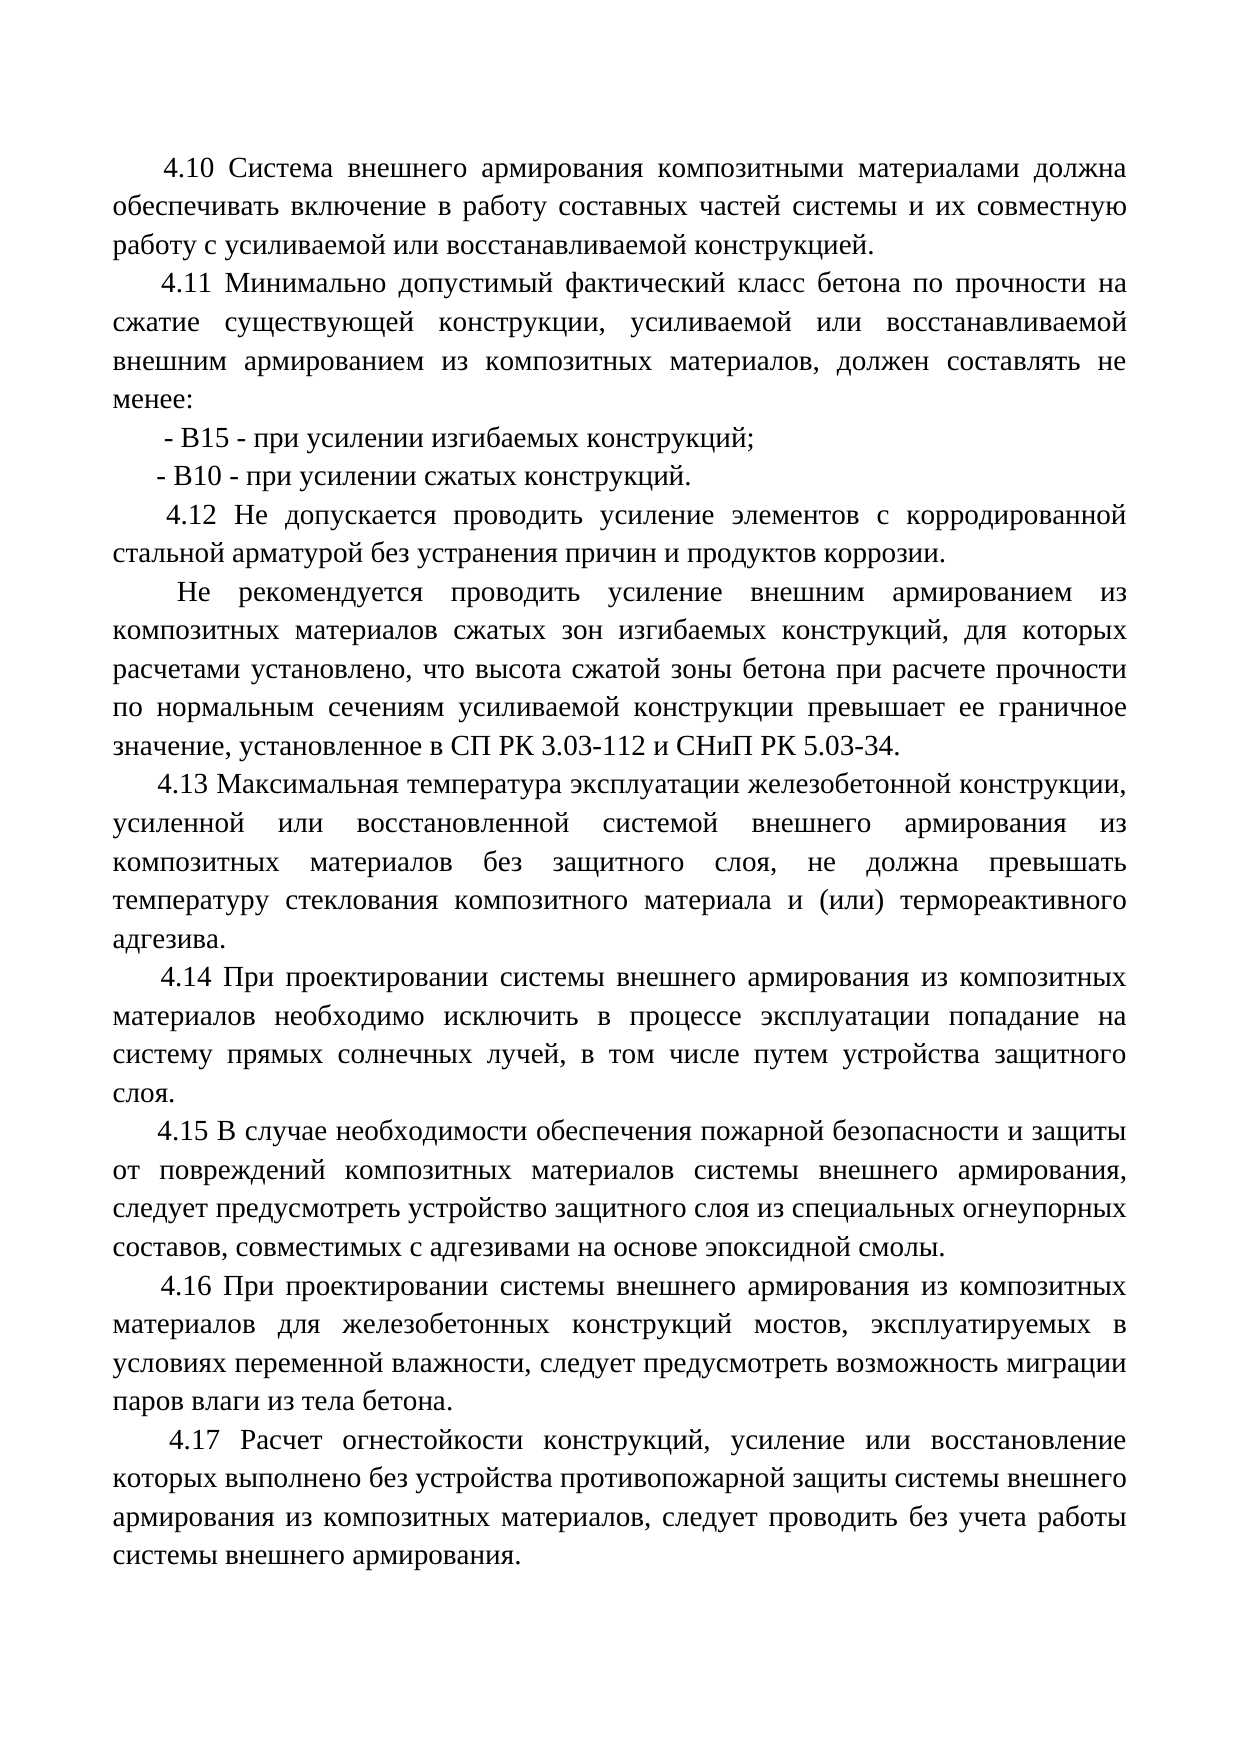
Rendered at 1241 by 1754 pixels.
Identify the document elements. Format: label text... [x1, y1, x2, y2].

text 4.14 При проектировании системы внешнего армирования из композитных материалов необходимо исключить в процессе эксплуатации попадание на систему прямых солнечных лучей, в том числе путем устройства защитного слоя. [112, 959, 1128, 1108]
text 4.15 В случае необходимости обеспечения пожарной безопасности и защиты от повреждений композитных материалов системы внешнего армирования, следует предусмотреть устройство защитного слоя из специальных огнеупорных составов, совместимых с адгезивами на основе эпоксидной смолы. [112, 1113, 1128, 1263]
text Не рекомендуется проводить усиление внешним армированием из композитных материалов сжатых зон изгибаемых конструкций, для которых расчетами установлено, что высота сжатой зоны бетона при расчете прочности по нормальным сечениям усиливаемой конструкции превышает ее граничное значение, установленное в СП РК 3.03-112 и СНиП РК 5.03-34. [112, 574, 1128, 762]
text 4.17 Расчет огнестойкости конструкций, усиление или восстановление которых выполнено без устройства противопожарной защиты системы внешнего армирования из композитных материалов, следует проводить без учета работы системы внешнего армирования. [112, 1422, 1128, 1571]
text 4.16 При проектировании системы внешнего армирования из композитных материалов для железобетонных конструкций мостов, эксплуатируемых в условиях переменной влажности, следует предусмотреть возможность миграции паров влаги из тела бетона. [112, 1268, 1128, 1417]
text - В10 - при усилении сжатых конструкций. [112, 458, 1128, 492]
text 4.10 Система внешнего армирования композитными материалами должна обеспечивать включение в работу составных частей системы и их совместную работу с усиливаемой или восстанавливаемой конструкцией. [112, 150, 1128, 261]
text 4.11 Минимально допустимый фактический класс бетона по прочности на сжатие существующей конструкции, усиливаемой или восстанавливаемой внешним армированием из композитных материалов, должен составлять не менее: [112, 266, 1128, 415]
text 4.13 Максимальная температура эксплуатации железобетонной конструкции, усиленной или восстановленной системой внешнего армирования из композитных материалов без защитного слоя, не должна превышать температуру стеклования композитного материала и (или) термореактивного адгезива. [112, 767, 1128, 954]
text - В15 - при усилении изгибаемых конструкций; [112, 420, 1128, 453]
text 4.12 Не допускается проводить усиление элементов с корродированной стальной арматурой без устранения причин и продуктов коррозии. [112, 497, 1128, 569]
